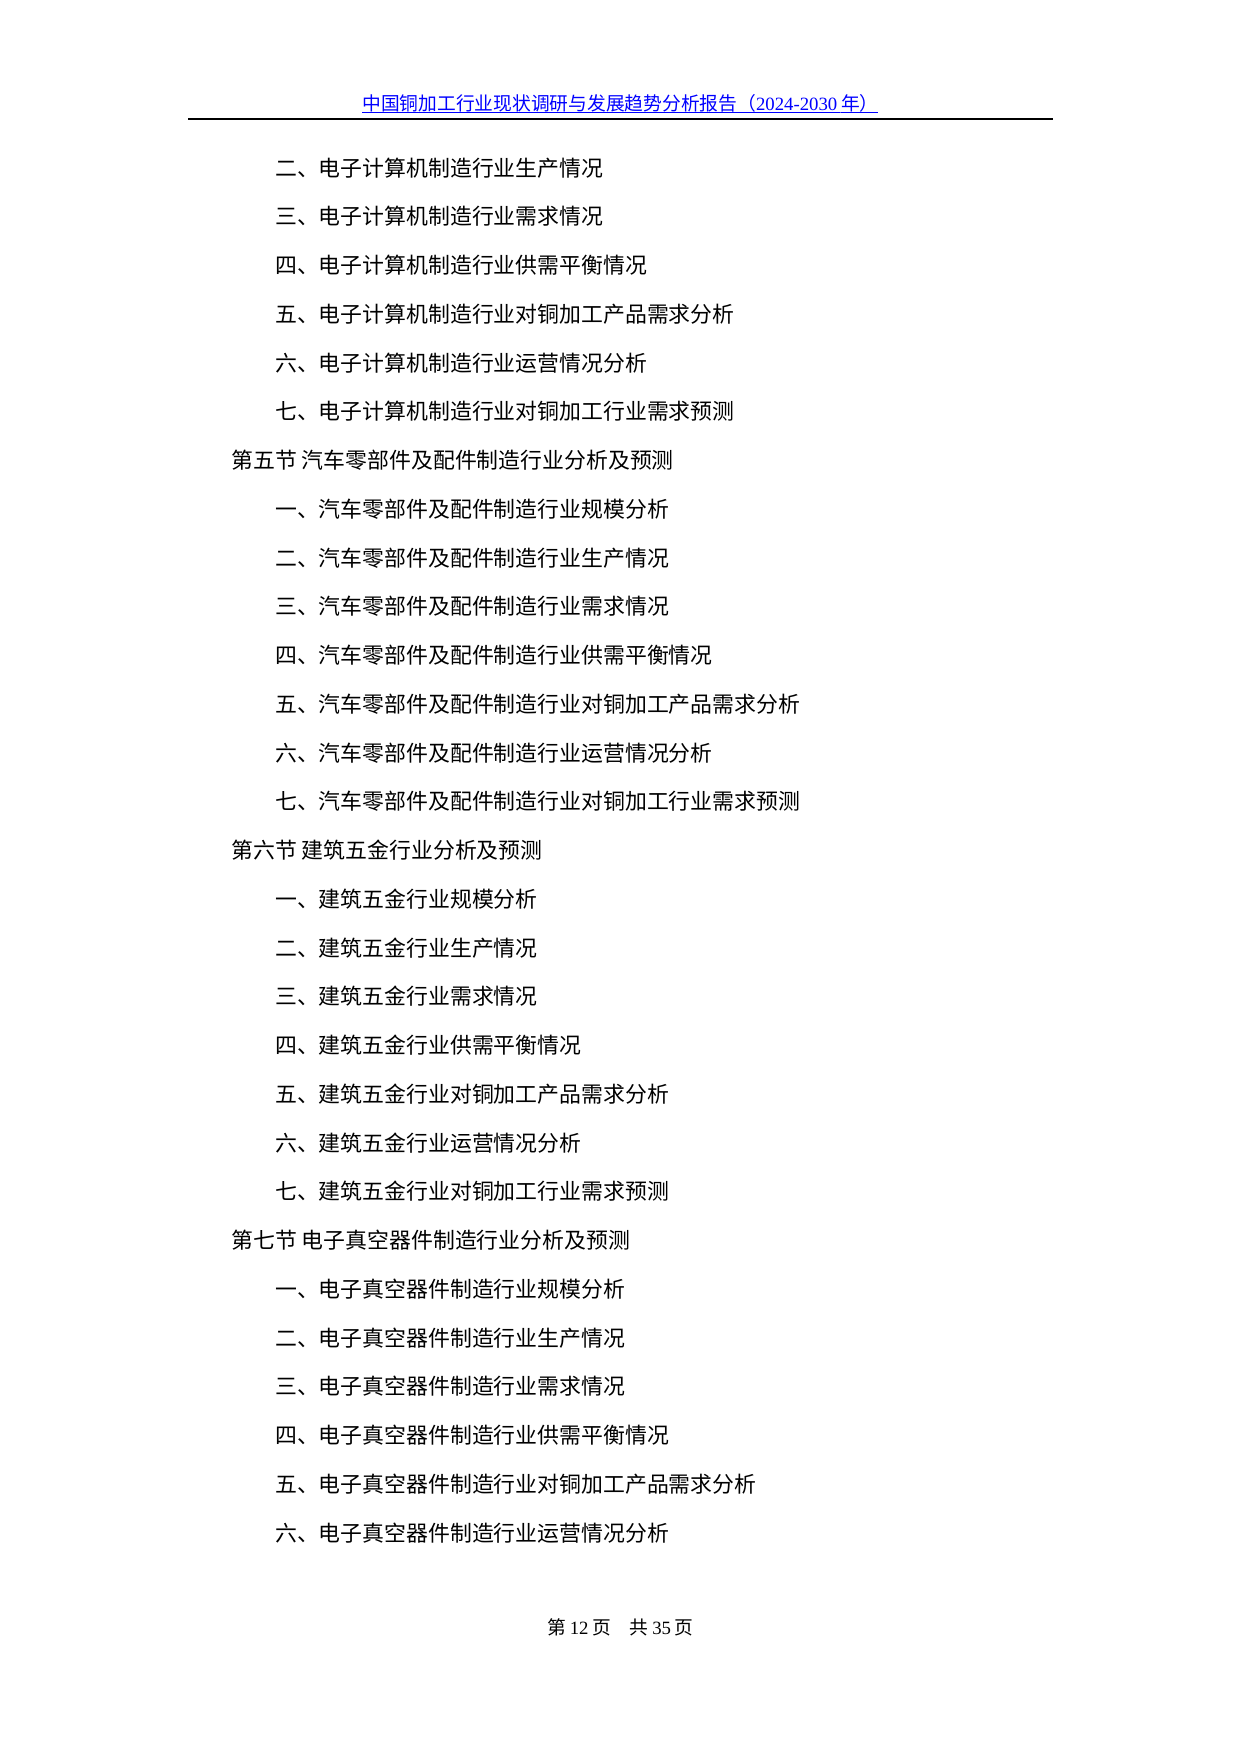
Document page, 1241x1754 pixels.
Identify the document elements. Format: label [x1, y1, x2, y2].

text [187, 150, 1053, 1548]
